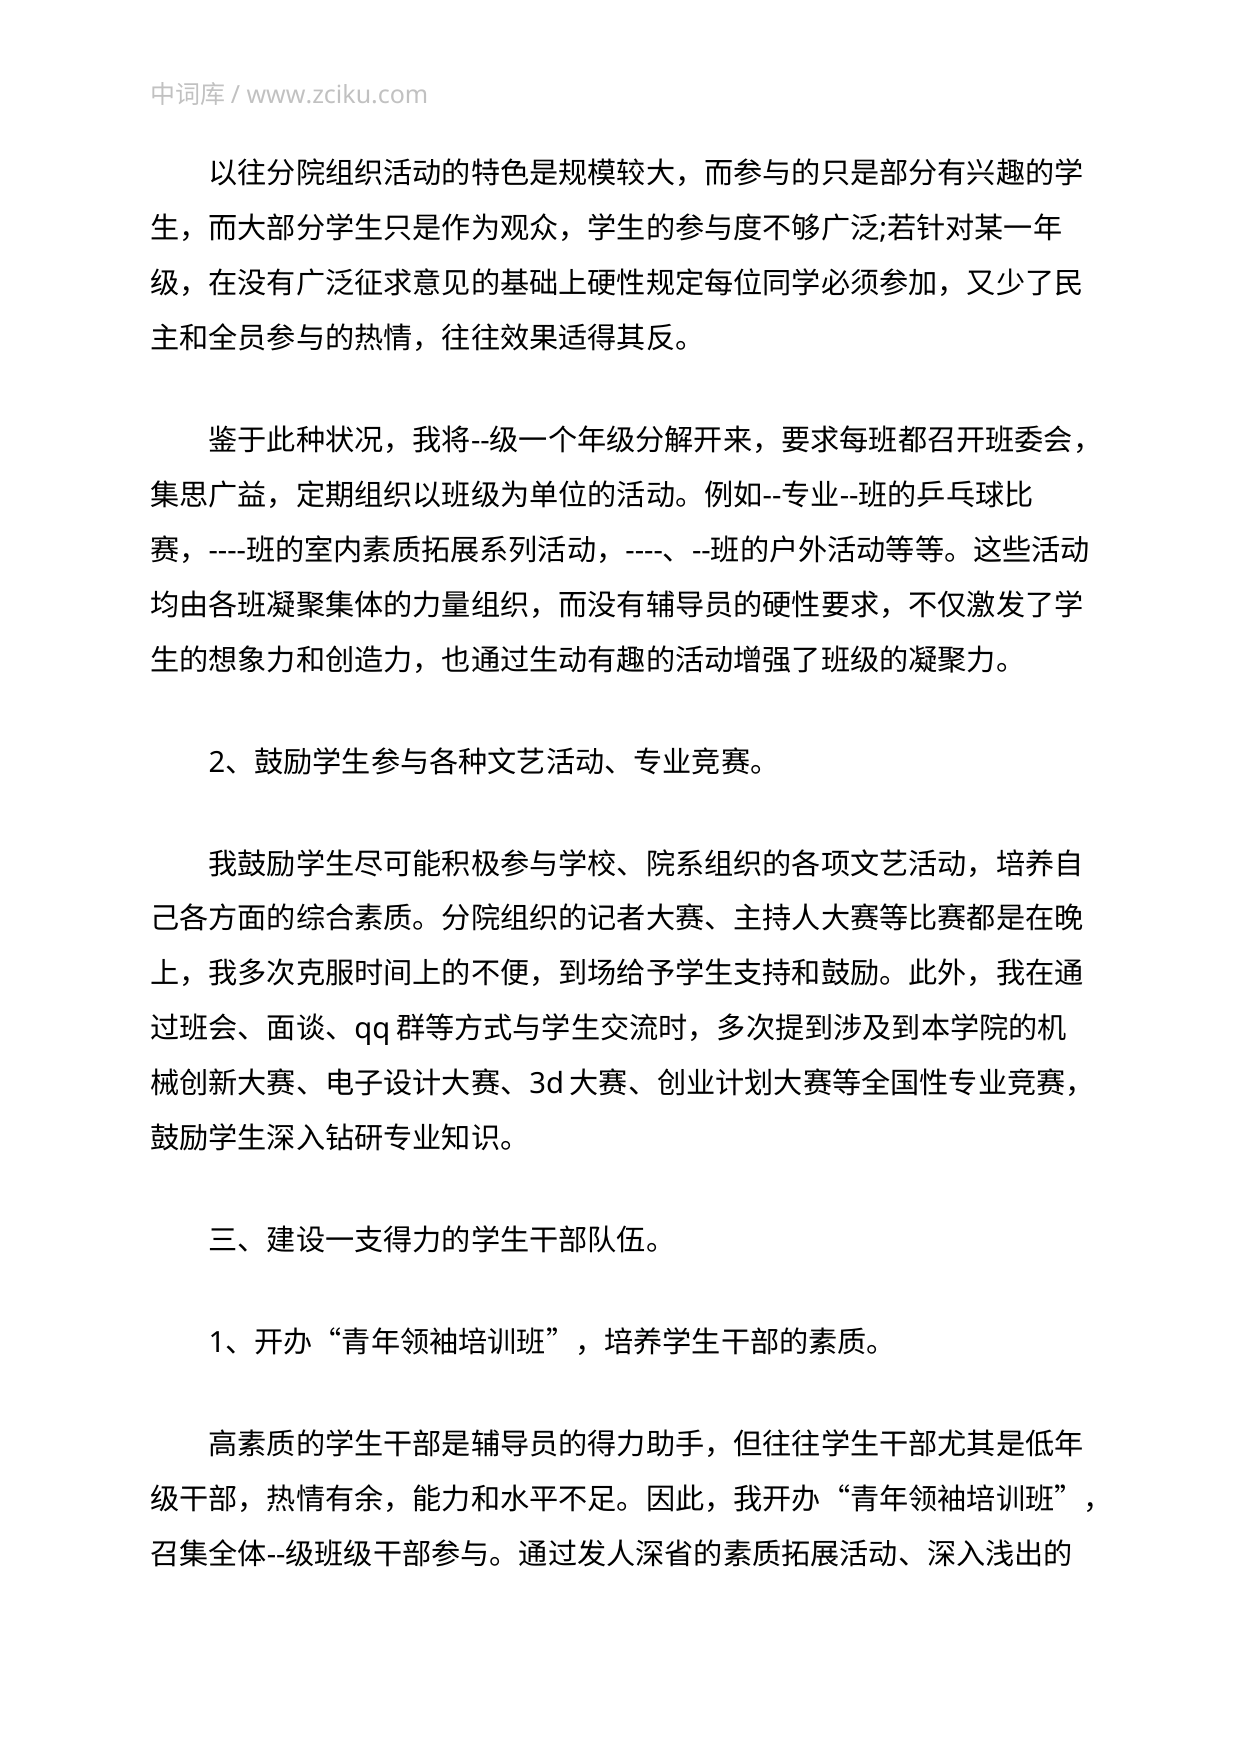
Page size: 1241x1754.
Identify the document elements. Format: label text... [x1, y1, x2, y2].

text 以往分院组织活动的特色是规模较大，而参与的只是部分有兴趣的学生，而大部分学生只是作为观众，学生的参与度不够广泛;若针对某一年级，在没有广泛征求意见的基础上硬性规定每位同学必须参加，又少了民主和全员参与的热情，往往效果适得其反。 [150, 150, 1090, 357]
text 三、建设一支得力的学生干部队伍。 [150, 1217, 1090, 1259]
text 1、开办“青年领袖培训班”，培养学生干部的素质。 [150, 1318, 1090, 1361]
text 鉴于此种状况，我将--级一个年级分解开来，要求每班都召开班委会，集思广益，定期组织以班级为单位的活动。例如--专业--班的乒乓球比赛，----班的室内素质拓展系列活动，----、--班的户外活动等等。这些活动均由各班凝聚集体的力量组织，而没有辅导员的硬性要求，不仅激发了学生的想象力和创造力，也通过生动有趣的活动增强了班级的凝聚力。 [150, 417, 1090, 679]
text 2、鼓励学生参与各种文艺活动、专业竞赛。 [150, 738, 1090, 781]
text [150, 1420, 1090, 1573]
text 我鼓励学生尽可能积极参与学校、院系组织的各项文艺活动，培养自己各方面的综合素质。分院组织的记者大赛、主持人大赛等比赛都是在晚上，我多次克服时间上的不便，到场给予学生支持和鼓励。此外，我在通过班会、面谈、qq群等方式与学生交流时，多次提到涉及到本学院的机械创新大赛、电子设计大赛、3d大赛、创业计划大赛等全国性专业竞赛，鼓励学生深入钻研专业知识。 [150, 840, 1090, 1157]
